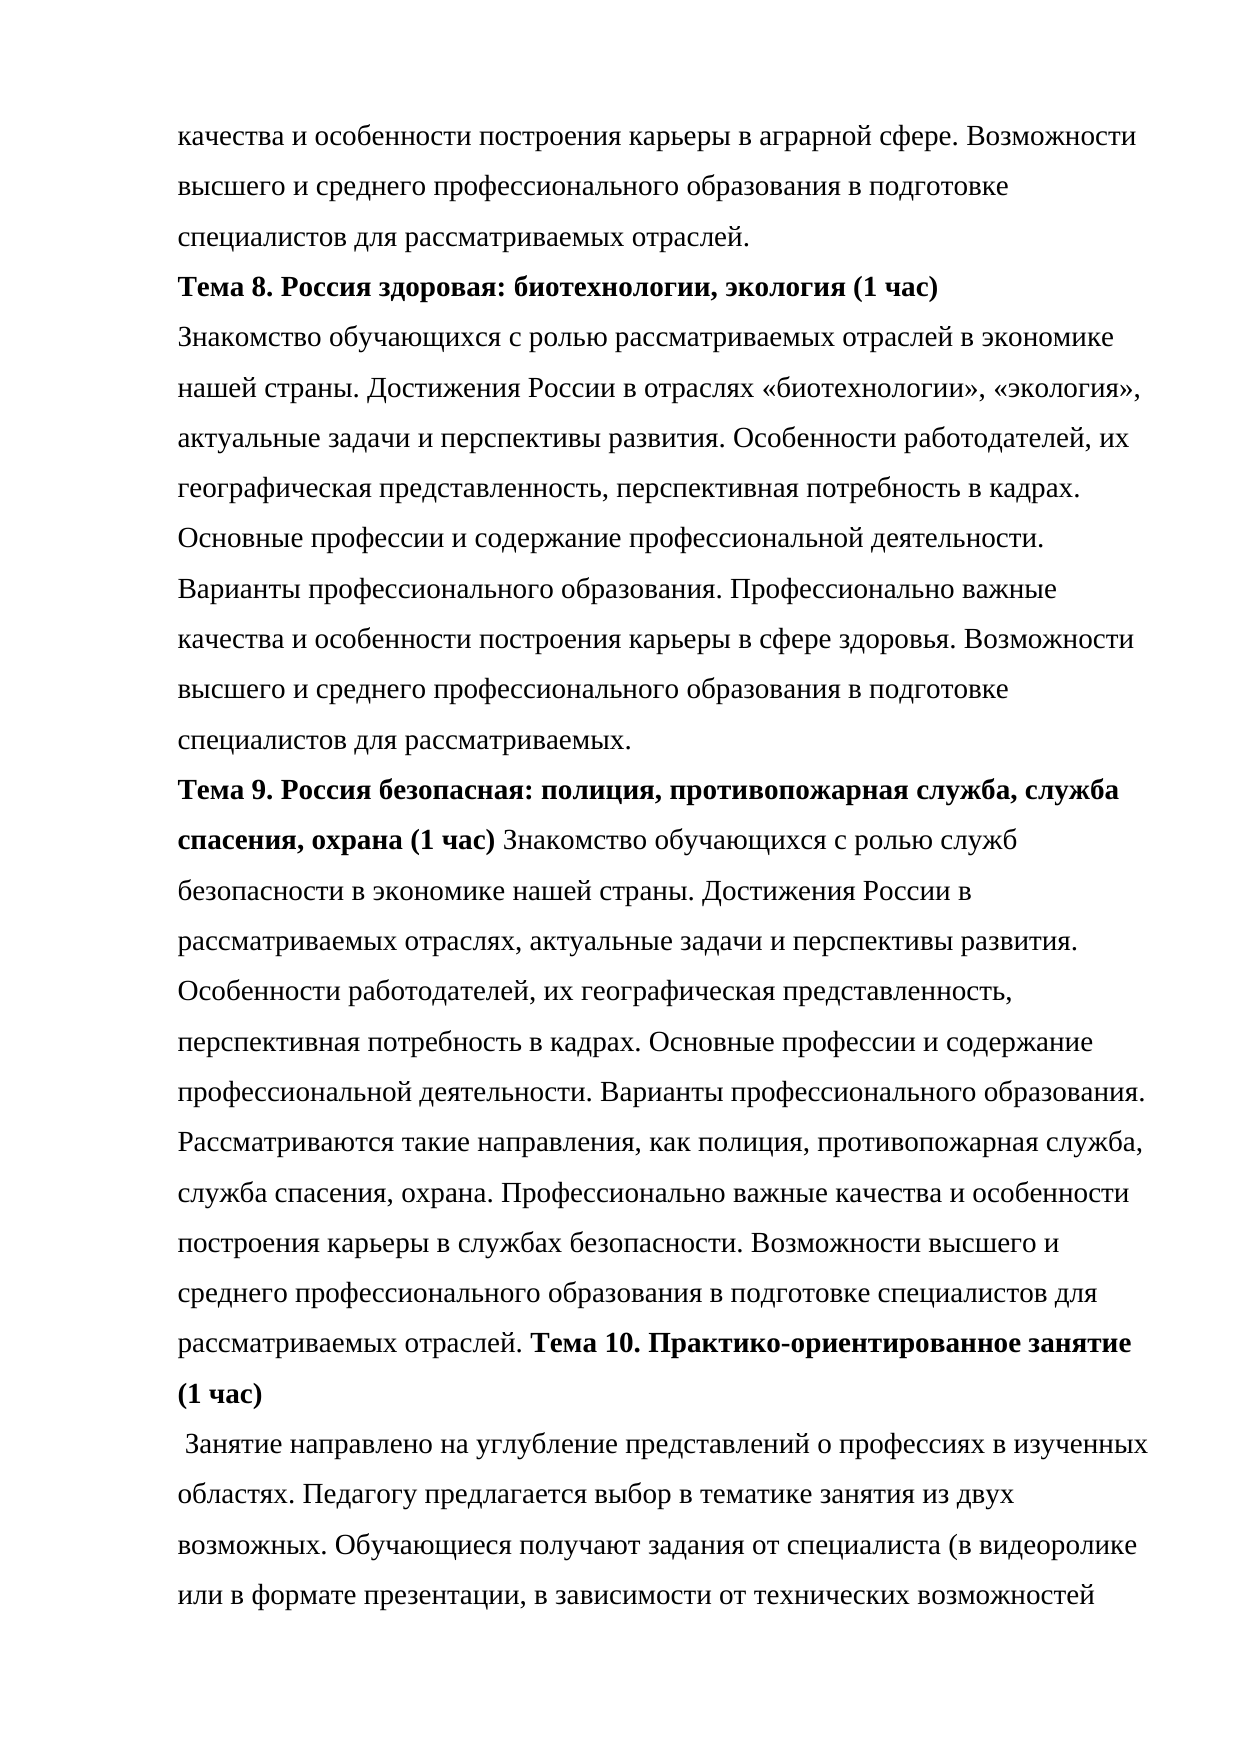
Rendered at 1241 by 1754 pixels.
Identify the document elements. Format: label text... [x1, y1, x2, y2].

text Тема 8. Россия здоровая: биотехнологии, экология (1 час) [177, 269, 1152, 303]
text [177, 118, 1152, 252]
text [177, 1426, 1152, 1611]
text Знакомство обучающихся с ролью рассматриваемых отраслей в экономике нашей страны. Достижения России в отраслях «биотехнологии», «экология», актуальные задачи и перспективы развития. Особенности работодателей, их географическая представленность, перспективная потребность в кадрах. Основные профессии и содержание профессиональной деятельности. Варианты профессионального образования. Профессионально важные качества и особенности построения карьеры в сфере здоровья. Возможности высшего и среднего профессионального образования в подготовке специалистов для рассматриваемых. [177, 319, 1152, 755]
text Тема 9. Россия безопасная: полиция, противопожарная служба, служба спасения, охрана (1 час) Знакомство обучающихся с ролью служб безопасности в экономике нашей страны. Достижения России в рассматриваемых отраслях, актуальные задачи и перспективы развития. Особенности работодателей, их географическая представленность, перспективная потребность в кадрах. Основные профессии и содержание профессиональной деятельности. Варианты профессионального образования. Рассматриваются такие направления, как полиция, противопожарная служба, служба спасения, охрана. Профессионально важные качества и особенности построения карьеры в службах безопасности. Возможности высшего и среднего профессионального образования в подготовке специалистов для рассматриваемых отраслей. Тема 10. Практико-ориентированное занятие (1 час) [177, 772, 1152, 1409]
